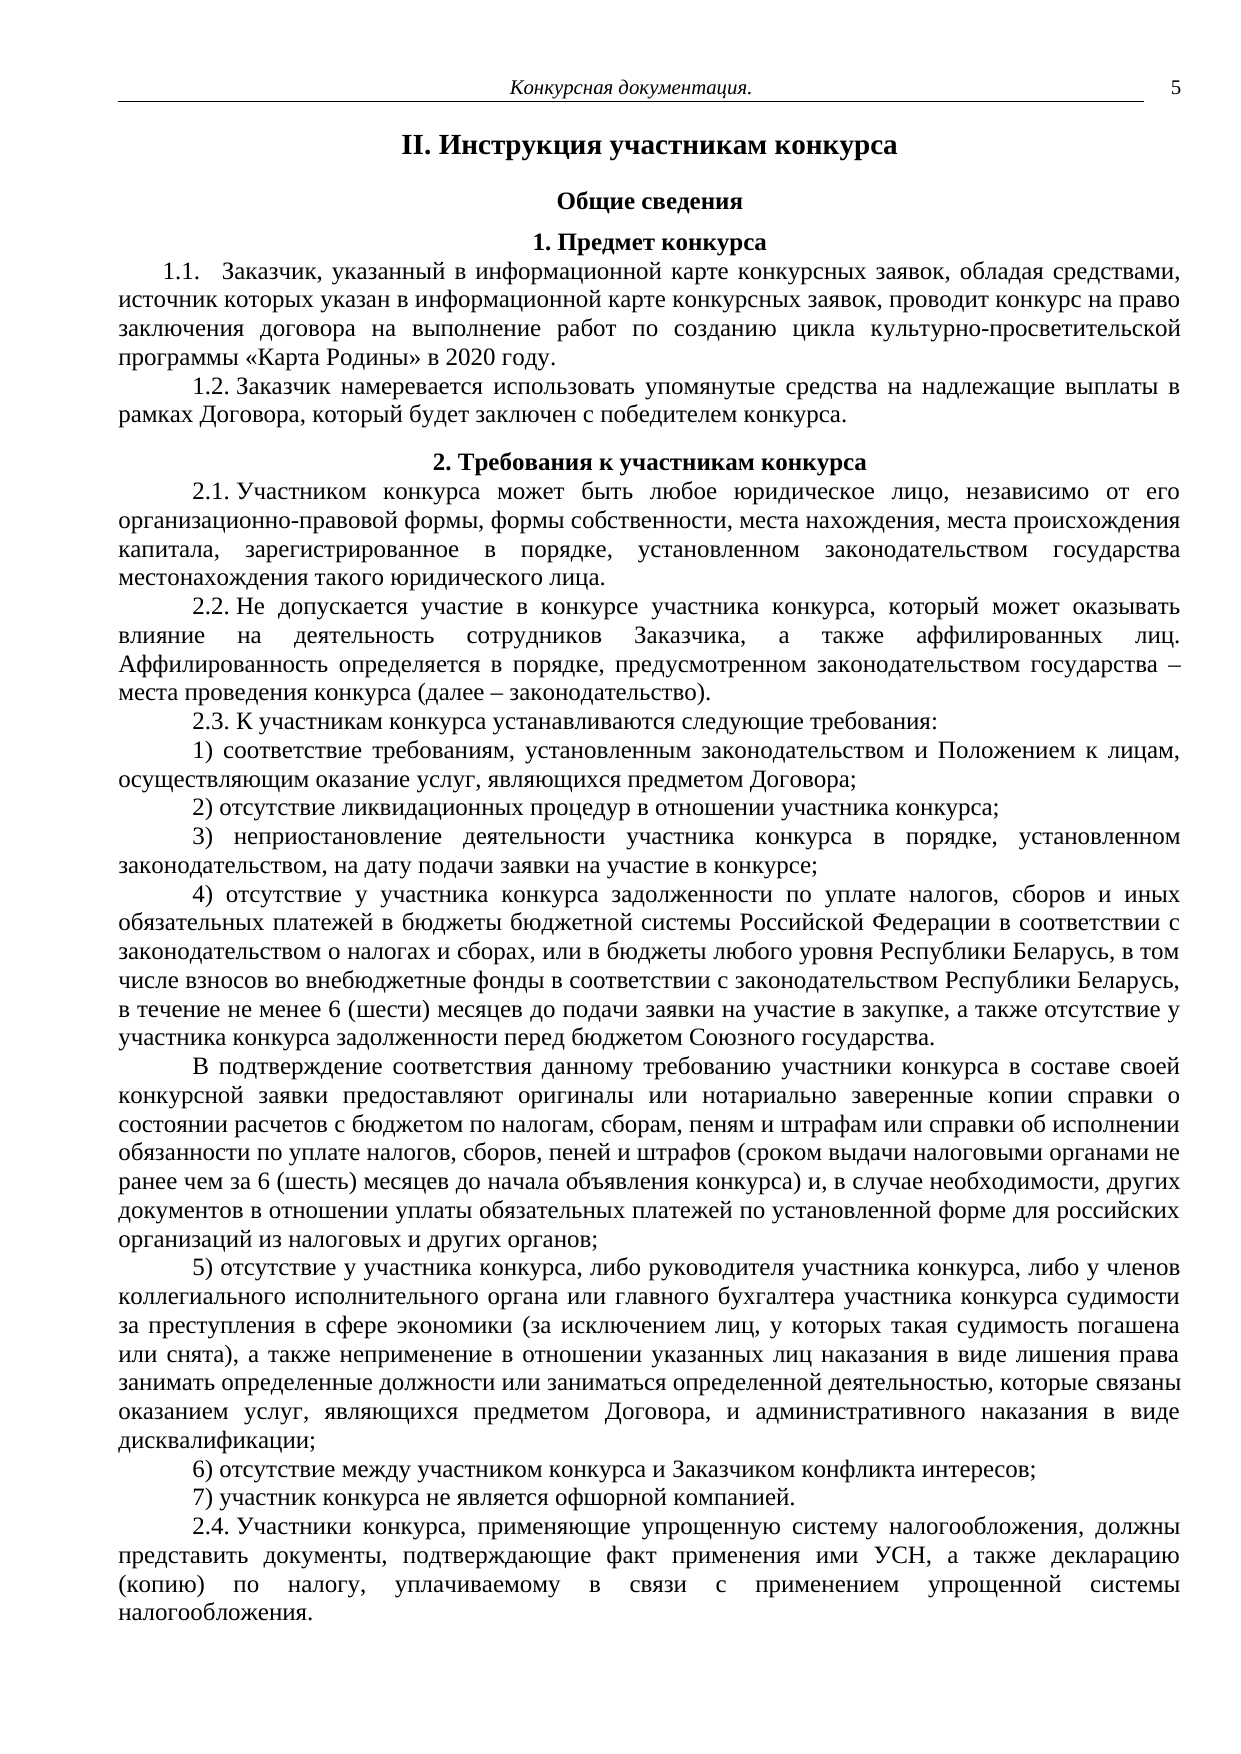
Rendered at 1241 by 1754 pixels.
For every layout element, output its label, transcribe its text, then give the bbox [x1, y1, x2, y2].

text 2.3. К участникам конкурса устанавливаются следующие требования: [118, 706, 1181, 735]
text 5) отсутствие у участника конкурса, либо руководителя участника конкурса, либо у членов коллегиального исполнительного органа или главного бухгалтера участника конкурса судимости за преступления в сфере экономики (за исключением лиц, у которых такая судимость погашена или снята), а также неприменение в отношении указанных лиц наказания в виде лишения права занимать определенные должности или заниматься определенной деятельностью, которые связаны оказанием услуг, являющихся предметом Договора, и административного наказания в виде дисквалификации; [118, 1252, 1181, 1454]
text 7) участник конкурса не является офшорной компанией. [118, 1482, 1181, 1511]
text 4) отсутствие у участника конкурса задолженности по уплате налогов, сборов и иных обязательных платежей в бюджеты бюджетной системы Российской Федерации в соответствии с законодательством о налогах и сборах, или в бюджеты любого уровня Республики Беларусь, в том числе взносов во внебюджетные фонды в соответствии с законодательством Республики Беларусь, в течение не менее 6 (шести) месяцев до подачи заявки на участие в закупке, а также отсутствие у участника конкурса задолженности перед бюджетом Союзного государства. [118, 879, 1181, 1051]
text Общие сведения [118, 186, 1181, 214]
text 2.1. Участником конкурса может быть любое юридическое лицо, независимо от его организационно-правовой формы, формы собственности, места нахождения, места происхождения капитала, зарегистрированное в порядке, установленном законодательством государства местонахождения такого юридического лица. [118, 476, 1181, 591]
text 1.1. Заказчик, указанный в информационной карте конкурсных заявок, обладая средствами, источник которых указан в информационной карте конкурсных заявок, проводит конкурс на право заключения договора на выполнение работ по созданию цикла культурно-просветительской программы «Карта Родины» в 2020 году. [118, 256, 1181, 371]
text 2.2. Не допускается участие в конкурсе участника конкурса, который может оказывать влияние на деятельность сотрудников Заказчика, а также аффилированных лиц. Аффилированность определяется в порядке, предусмотренном законодательством государства – места проведения конкурса (далее – законодательство). [118, 591, 1181, 706]
text 3) неприостановление деятельности участника конкурса в порядке, установленном законодательством, на дату подачи заявки на участие в конкурсе; [118, 821, 1181, 879]
list II. Инструкция участникам конкурса [118, 127, 1181, 161]
text 2. Требования к участникам конкурса [118, 447, 1181, 476]
text 2.4. Участники конкурса, применяющие упрощенную систему налогообложения, должны представить документы, подтверждающие факт применения ими УСН, а также декларацию (копию) по налогу, уплачиваемому в связи с применением упрощенной системы налогообложения. [118, 1511, 1181, 1626]
text 1) соответствие требованиям, установленным законодательством и Положением к лицам, осуществляющим оказание услуг, являющихся предметом Договора; [118, 735, 1181, 792]
text 1. Предмет конкурса [118, 227, 1181, 256]
text 6) отсутствие между участником конкурса и Заказчиком конфликта интересов; [118, 1454, 1181, 1482]
text 2) отсутствие ликвидационных процедур в отношении участника конкурса; [118, 792, 1181, 821]
text 1.2. Заказчик намеревается использовать упомянутые средства на надлежащие выплаты в рамках Договора, который будет заключен с победителем конкурса. [118, 371, 1181, 428]
text В подтверждение соответствия данному требованию участники конкурса в составе своей конкурсной заявки предоставляют оригиналы или нотариально заверенные копии справки о состоянии расчетов с бюджетом по налогам, сборам, пеням и штрафам или справки об исполнении обязанности по уплате налогов, сборов, пеней и штрафов (сроком выдачи налоговыми органами не ранее чем за 6 (шесть) месяцев до начала объявления конкурса) и, в случае необходимости, других документов в отношении уплаты обязательных платежей по установленной форме для российских организаций из налоговых и других органов; [118, 1051, 1181, 1252]
